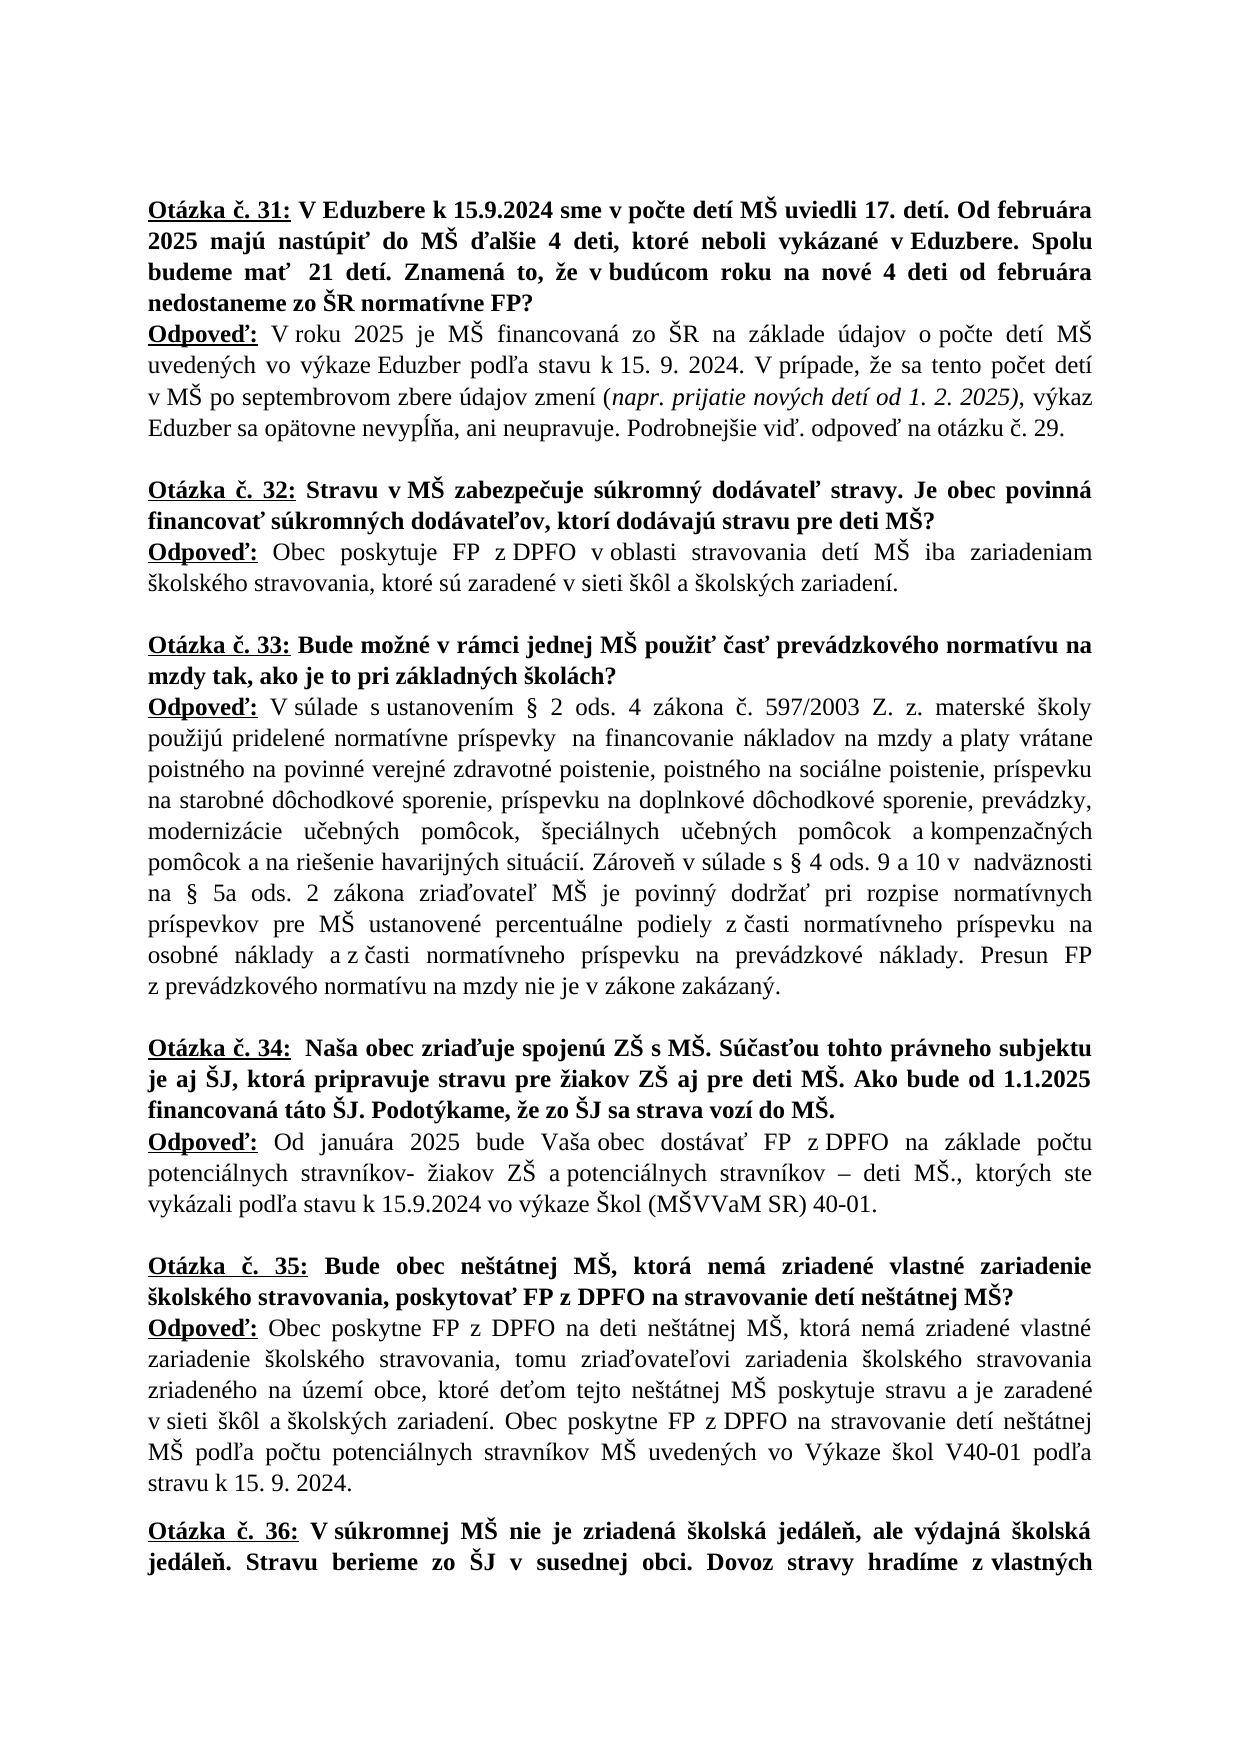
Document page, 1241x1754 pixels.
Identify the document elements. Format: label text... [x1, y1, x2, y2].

text Odpoveď: Od januára 2025 bude Vaša obec dostávať FP z DPFO na základe počtu potenciálnych stravníkov- žiakov ZŠ a potenciálnych stravníkov – deti MŠ., ktorých ste vykázali podľa stavu k 15.9.2024 vo výkaze Škol (MŠVVaM SR) 40-01. [148, 1127, 1093, 1217]
text Otázka č. 33: Bude možné v rámci jednej MŠ použiť časť prevádzkového normatívu na mzdy tak, ako je to pri základných školách? [148, 630, 1093, 690]
text Otázka č. 32: Stravu v MŠ zabezpečuje súkromný dodávateľ stravy. Je obec povinná financovať súkromných dodávateľov, ktorí dodávajú stravu pre deti MŠ? [148, 475, 1093, 534]
text Otázka č. 35: Bude obec neštátnej MŠ, ktorá nemá zriadené vlastné zariadenie školského stravovania, poskytovať FP z DPFO na stravovanie detí neštátnej MŠ? [148, 1251, 1093, 1311]
text Otázka č. 31: V Eduzbere k 15.9.2024 sme v počte detí MŠ uviedli 17. detí. Od februára 2025 majú nastúpiť do MŠ ďalšie 4 deti, ktoré neboli vykázané v Eduzbere. Spolu budeme mať 21 detí. Znamená to, že v budúcom roku na nové 4 deti od februára nedostaneme zo ŠR normatívne FP? [148, 195, 1093, 317]
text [148, 1516, 1093, 1576]
text Odpoveď: V roku 2025 je MŠ financovaná zo ŠR na základe údajov o počte detí MŠ uvedených vo výkaze Eduzber podľa stavu k 15. 9. 2024. V prípade, že sa tento počet detí v MŠ po septembrovom zbere údajov zmení (napr. prijatie nových detí od 1. 2. 2025), výkaz Eduzber sa opätovne nevypĺňa, ani neupravuje. Podrobnejšie viď. odpoveď na otázku č. 29. [148, 319, 1093, 441]
text Odpoveď: Obec poskytne FP z DPFO na deti neštátnej MŠ, ktorá nemá zriadené vlastné zariadenie školského stravovania, tomu zriaďovateľovi zariadenia školského stravovania zriadeného na území obce, ktoré deťom tejto neštátnej MŠ poskytuje stravu a je zaradené v sieti škôl a školských zariadení. Obec poskytne FP z DPFO na stravovanie detí neštátnej MŠ podľa počtu potenciálnych stravníkov MŠ uvedených vo Výkaze škol V40-01 podľa stravu k 15. 9. 2024. [148, 1313, 1093, 1497]
text Odpoveď: Obec poskytuje FP z DPFO v oblasti stravovania detí MŠ iba zariadeniam školského stravovania, ktoré sú zaradené v sieti škôl a školských zariadení. [148, 537, 1093, 597]
text Odpoveď: V súlade s ustanovením § 2 ods. 4 zákona č. 597/2003 Z. z. materské školy použijú pridelené normatívne príspevky na financovanie nákladov na mzdy a platy vrátane poistného na povinné verejné zdravotné poistenie, poistného na sociálne poistenie, príspevku na starobné dôchodkové sporenie, príspevku na doplnkové dôchodkové sporenie, prevádzky, modernizácie učebných pomôcok, špeciálnych učebných pomôcok a kompenzačných pomôcok a na riešenie havarijných situácií. Zároveň v súlade s § 4 ods. 9 a 10 v nadväznosti na § 5a ods. 2 zákona zriaďovateľ MŠ je povinný dodržať pri rozpise normatívnych príspevkov pre MŠ ustanovené percentuálne podiely z časti normatívneho príspevku na osobné náklady a z časti normatívneho príspevku na prevádzkové náklady. Presun FP z prevádzkového normatívu na mzdy nie je v zákone zakázaný. [148, 692, 1093, 1000]
text Otázka č. 34: Naša obec zriaďuje spojenú ZŠ s MŠ. Súčasťou tohto právneho subjektu je aj ŠJ, ktorá pripravuje stravu pre žiakov ZŠ aj pre deti MŠ. Ako bude od 1.1.2025 financovaná táto ŠJ. Podotýkame, že zo ŠJ sa strava vozí do MŠ. [148, 1033, 1093, 1124]
